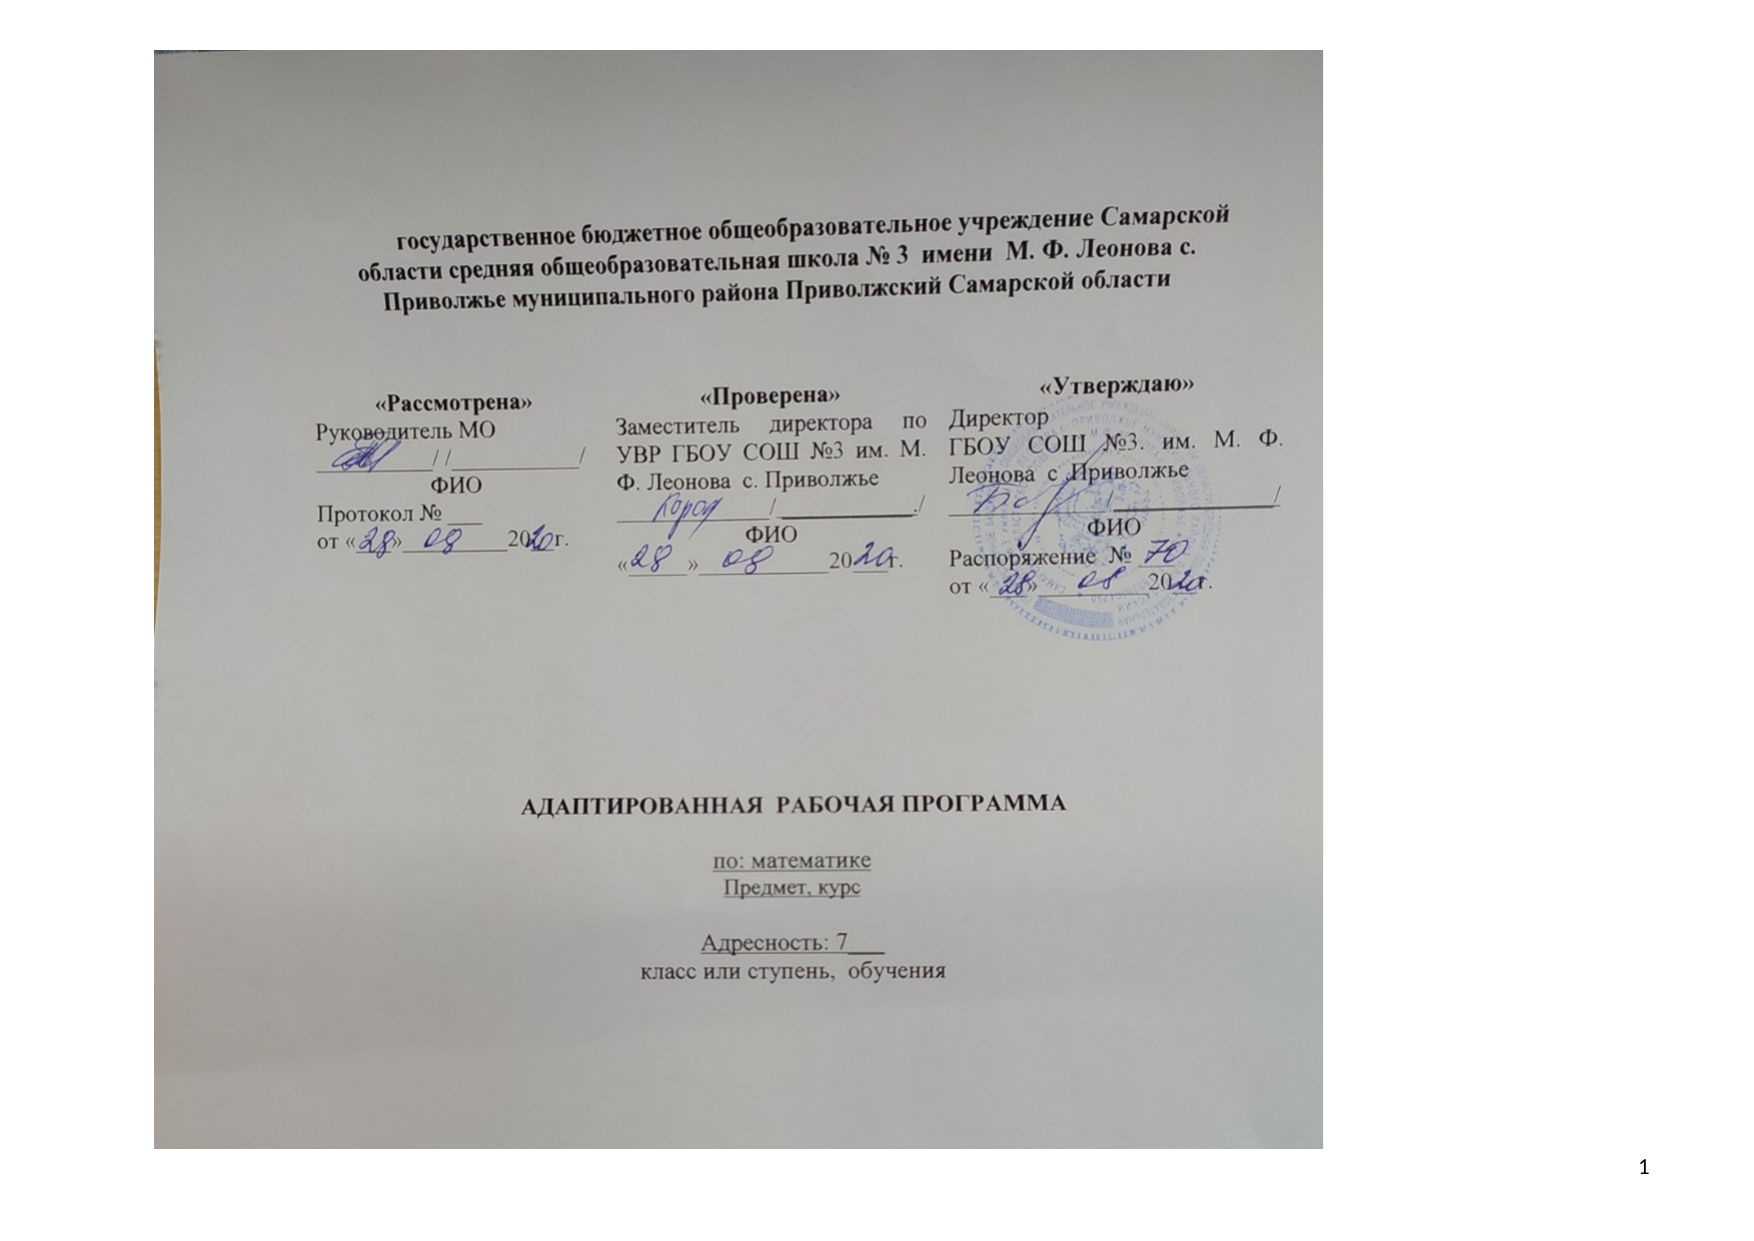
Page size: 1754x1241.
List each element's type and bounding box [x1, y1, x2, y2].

picture [154, 50, 1324, 1149]
